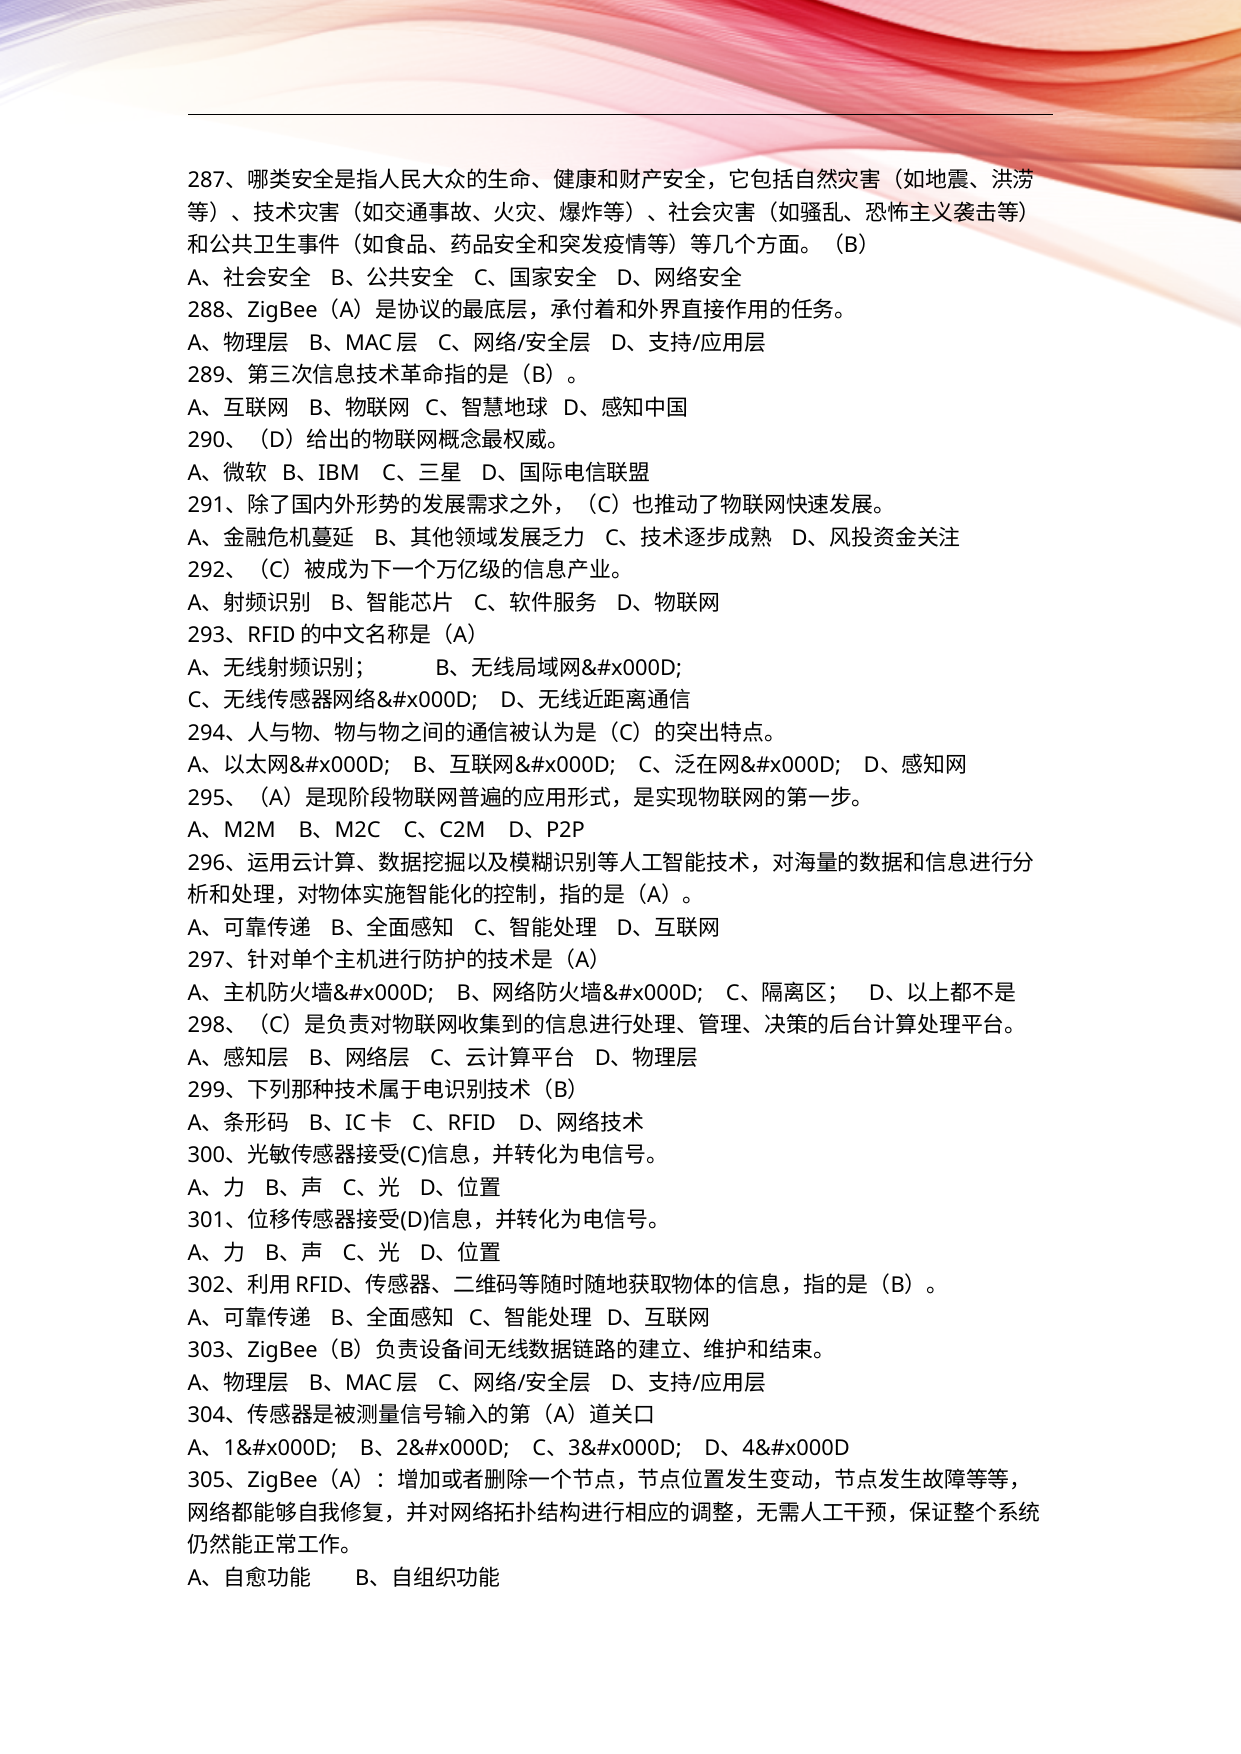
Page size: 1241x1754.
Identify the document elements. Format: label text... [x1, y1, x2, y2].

text A、微软 B、IBM C、三星 D、国际电信联盟 [187, 454, 1053, 487]
text 305、ZigBee（A）：增加或者删除一个节点，节点位置发生变动，节点发生故障等等，网络都能够自我修复，并对网络拓扑结构进行相应的调整，无需人工干预，保证整个系统仍然能正常工作。 [187, 1462, 1053, 1559]
text A、力 B、声 C、光 D、位置 [187, 1169, 1053, 1202]
text 300、光敏传感器接受(C)信息，并转化为电信号。 [187, 1137, 1053, 1169]
text C、无线传感器网络&#x000D; D、无线近距离通信 [187, 682, 1053, 714]
text A、射频识别 B、智能芯片 C、软件服务 D、物联网 [187, 584, 1053, 617]
text A、力 B、声 C、光 D、位置 [187, 1234, 1053, 1267]
text 295、（A）是现阶段物联网普遍的应用形式，是实现物联网的第一步。 [187, 779, 1053, 812]
text A、条形码 B、IC卡 C、RFID D、网络技术 [187, 1104, 1053, 1137]
text 292、（C）被成为下一个万亿级的信息产业。 [187, 552, 1053, 584]
text A、自愈功能 B、自组织功能 [187, 1559, 1053, 1592]
text 291、除了国内外形势的发展需求之外，（C）也推动了物联网快速发展。 [187, 487, 1053, 519]
text 302、利用RFID、传感器、二维码等随时随地获取物体的信息，指的是（B）。 [187, 1267, 1053, 1299]
text A、可靠传递 B、全面感知 C、智能处理 D、互联网 [187, 909, 1053, 942]
text 296、运用云计算、数据挖掘以及模糊识别等人工智能技术，对海量的数据和信息进行分析和处理，对物体实施智能化的控制，指的是（A）。 [187, 844, 1053, 909]
text 294、人与物、物与物之间的通信被认为是（C）的突出特点。 [187, 714, 1053, 747]
text A、以太网&#x000D; B、互联网&#x000D; C、泛在网&#x000D; D、感知网 [187, 747, 1053, 779]
text A、感知层 B、网络层 C、云计算平台 D、物理层 [187, 1039, 1053, 1072]
text 303、ZigBee（B）负责设备间无线数据链路的建立、维护和结束。 [187, 1332, 1053, 1364]
text A、物理层 B、MAC层 C、网络/安全层 D、支持/应用层 [187, 1364, 1053, 1397]
text 289、第三次信息技术革命指的是（B）。 [187, 357, 1053, 389]
text 288、ZigBee（A）是协议的最底层，承付着和外界直接作用的任务。 [187, 292, 1053, 324]
text A、可靠传递 B、全面感知 C、智能处理 D、互联网 [187, 1299, 1053, 1332]
text A、社会安全 B、公共安全 C、国家安全 D、网络安全 [187, 259, 1053, 292]
text A、1&#x000D; B、2&#x000D; C、3&#x000D; D、4&#x000D [187, 1429, 1053, 1462]
text 301、位移传感器接受(D)信息，并转化为电信号。 [187, 1202, 1053, 1234]
text 297、针对单个主机进行防护的技术是（A） [187, 942, 1053, 974]
text A、互联网 B、物联网 C、智慧地球 D、感知中国 [187, 389, 1053, 422]
text 287、哪类安全是指人民大众的生命、健康和财产安全，它包括自然灾害（如地震、洪涝等）、技术灾害（如交通事故、火灾、爆炸等）、社会灾害（如骚乱、恐怖主义袭击等）和公共卫生事件（如食品、药品安全和突发疫情等）等几个方面。（B） [187, 162, 1053, 259]
text 299、下列那种技术属于电识别技术（B） [187, 1072, 1053, 1104]
text A、金融危机蔓延 B、其他领域发展乏力 C、技术逐步成熟 D、风投资金关注 [187, 519, 1053, 552]
text A、主机防火墙&#x000D; B、网络防火墙&#x000D; C、隔离区； D、以上都不是 [187, 974, 1053, 1007]
text 304、传感器是被测量信号输入的第（A）道关口 [187, 1397, 1053, 1429]
picture [0, 0, 1241, 457]
text 298、（C）是负责对物联网收集到的信息进行处理、管理、决策的后台计算处理平台。 [187, 1007, 1053, 1039]
text A、物理层 B、MAC层 C、网络/安全层 D、支持/应用层 [187, 324, 1053, 357]
text A、无线射频识别； B、无线局域网&#x000D; [187, 649, 1053, 682]
text 293、RFID的中文名称是（A） [187, 617, 1053, 649]
text A、M2M B、M2C C、C2M D、P2P [187, 812, 1053, 844]
text 290、（D）给出的物联网概念最权威。 [187, 422, 1053, 454]
